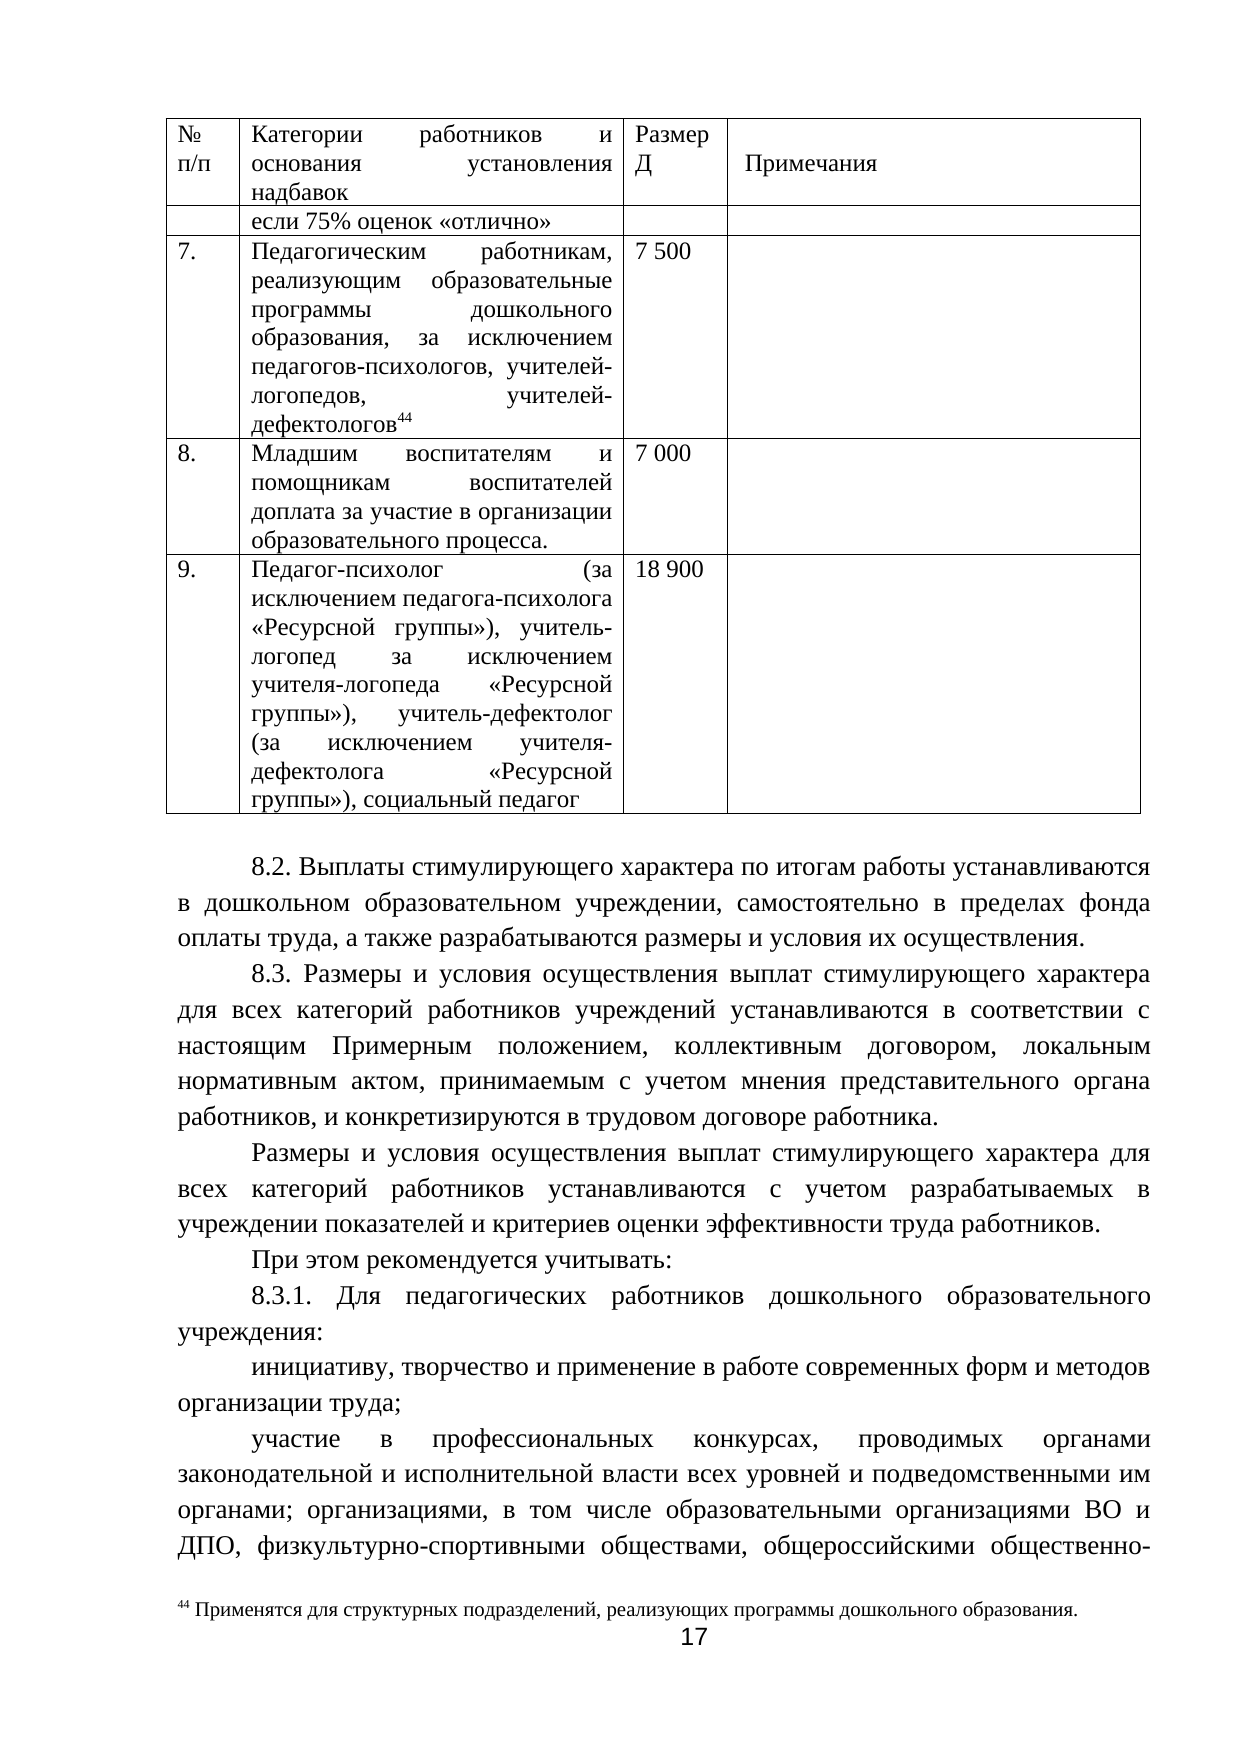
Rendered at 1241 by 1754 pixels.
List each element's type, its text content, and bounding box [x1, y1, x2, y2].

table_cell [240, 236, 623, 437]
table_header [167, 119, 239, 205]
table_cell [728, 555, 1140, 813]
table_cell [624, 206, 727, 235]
text 8.2. Выплаты стимулирующего характера по итогам работы устанавливаются в дошкольном образовательном учреждении, самостоятельно в пределах фонда оплаты труда, а также разрабатываются размеры и условия их осуществления. [177, 850, 1152, 953]
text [177, 1422, 1152, 1560]
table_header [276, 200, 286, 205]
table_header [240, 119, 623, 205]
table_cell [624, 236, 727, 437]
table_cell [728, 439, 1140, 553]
text 8.3. Размеры и условия осуществления выплат стимулирующего характера для всех категорий работников учреждений устанавливаются в соответствии с настоящим Примерным положением, коллективным договором, локальным нормативным актом, принимаемым с учетом мнения представительного органа работников, и конкретизируются в трудовом договоре работника. [177, 957, 1152, 1131]
text инициативу, творчество и применение в работе современных форм и методов организации труда; [177, 1350, 1152, 1417]
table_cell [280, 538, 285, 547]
text Размеры и условия осуществления выплат стимулирующего характера для всех категорий работников устанавливаются с учетом разрабатываемых в учреждении показателей и критериев оценки эффективности труда работников. [177, 1136, 1152, 1238]
text При этом рекомендуется учитывать: [177, 1243, 1152, 1274]
text 8.3.1. Для педагогических работников дошкольного образовательного учреждения: [177, 1279, 1152, 1346]
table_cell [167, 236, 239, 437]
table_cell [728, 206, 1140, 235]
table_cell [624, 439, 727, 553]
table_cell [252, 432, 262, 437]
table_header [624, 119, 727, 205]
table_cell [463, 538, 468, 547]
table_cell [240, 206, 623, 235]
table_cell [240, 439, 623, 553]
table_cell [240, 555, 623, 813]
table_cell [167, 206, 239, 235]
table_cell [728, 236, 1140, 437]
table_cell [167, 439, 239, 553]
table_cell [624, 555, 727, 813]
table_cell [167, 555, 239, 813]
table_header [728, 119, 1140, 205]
